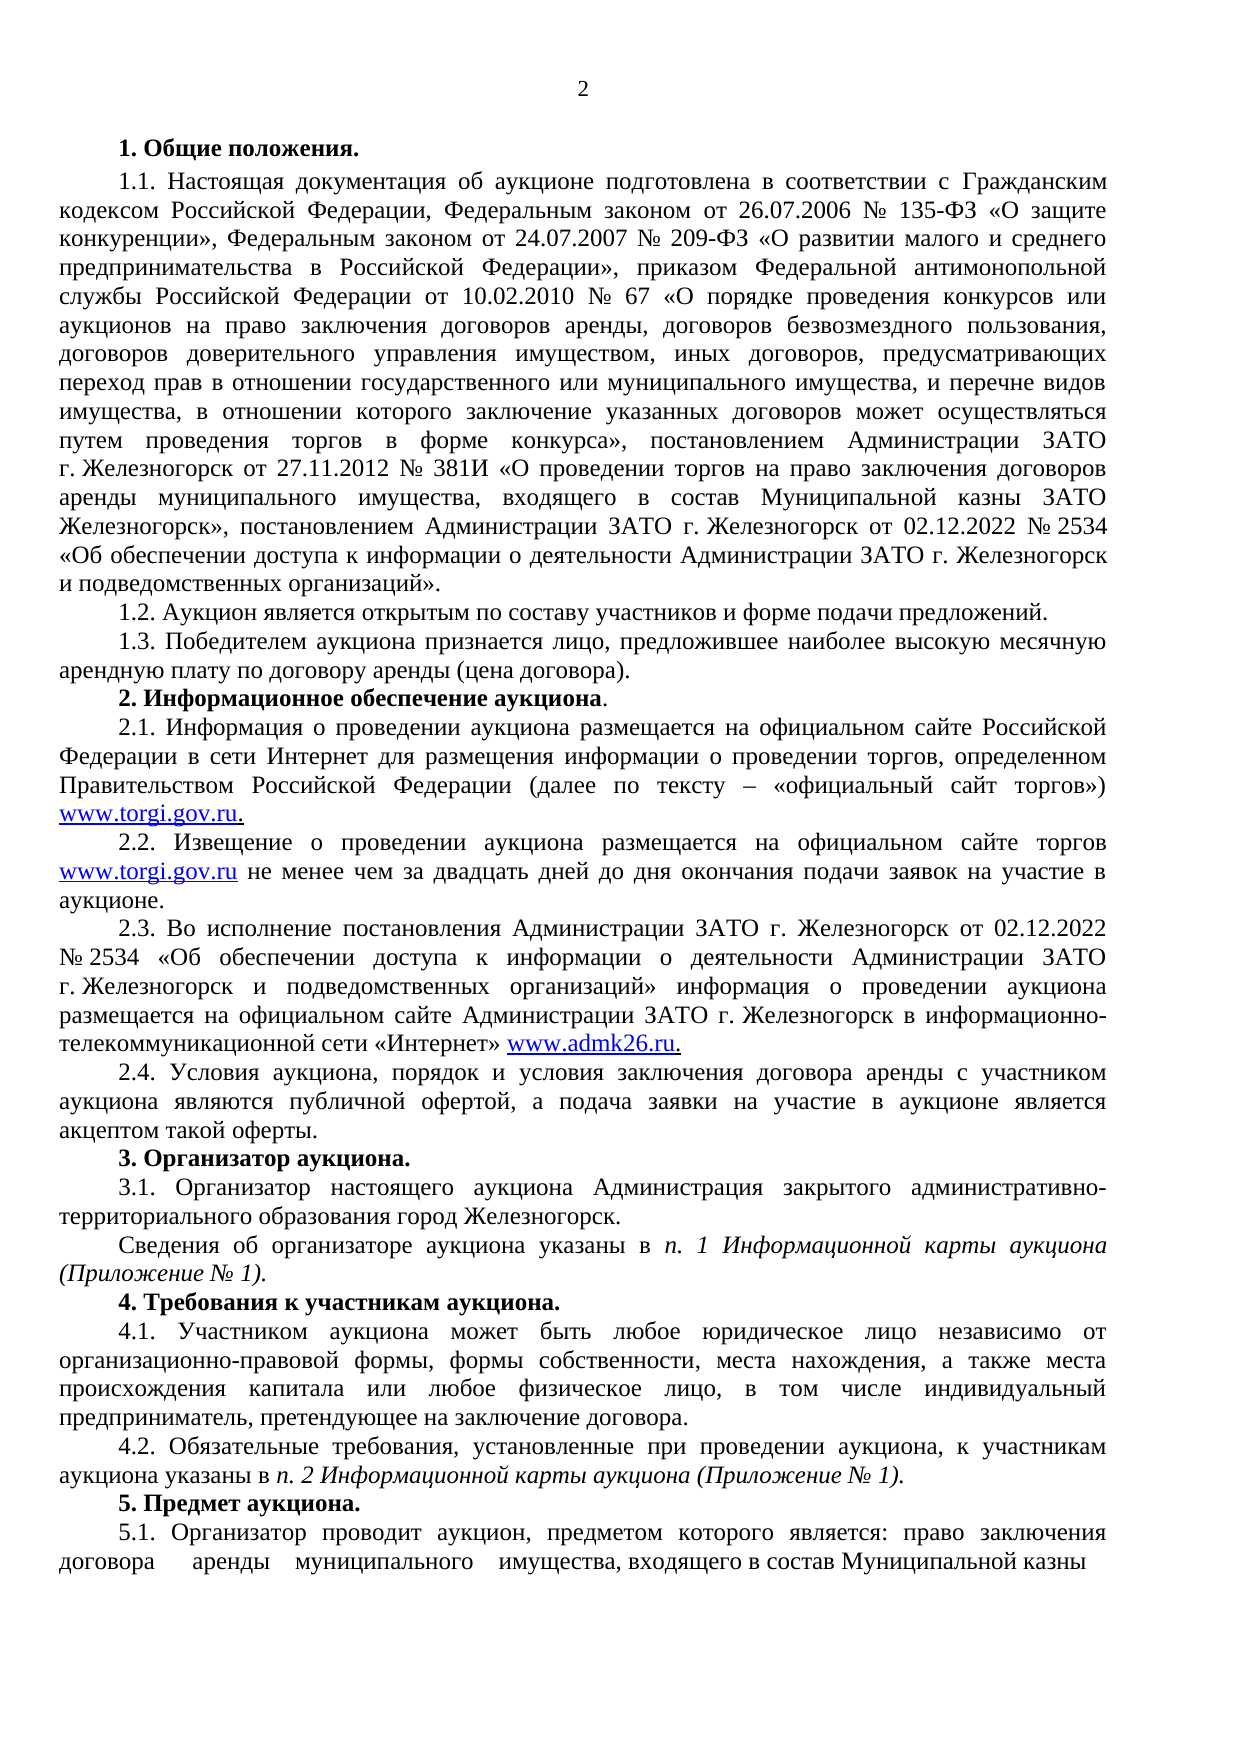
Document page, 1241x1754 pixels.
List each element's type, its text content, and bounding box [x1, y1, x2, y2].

text 2.4. Условия аукциона, порядок и условия заключения договора аренды с участником аукциона являются публичной офертой, а подача заявки на участие в аукционе является акцептом такой оферты. [59, 1057, 1107, 1143]
text 3. Организатор аукциона. [59, 1143, 1107, 1172]
text 5.1. Организатор проводит аукцион, предметом которого является: право заключения договора аренды муниципального имущества, входящего в состав Муниципальной казны [59, 1517, 1107, 1575]
text 1.1. Настоящая документация об аукционе подготовлена в соответствии с Гражданским кодексом Российской Федерации, Федеральным законом от 26.07.2006 № 135-ФЗ «О защите конкуренции», Федеральным законом от 24.07.2007 № 209-ФЗ «О развитии малого и среднего предпринимательства в Российской Федерации», приказом Федеральной антимонопольной службы Российской Федерации от 10.02.2010 № 67 «О порядке проведения конкурсов или аукционов на право заключения договоров аренды, договоров безвозмездного пользования, договоров доверительного управления имуществом, иных договоров, предусматривающих переход прав в отношении государственного или муниципального имущества, и перечне видов имущества, в отношении которого заключение указанных договоров может осуществляться путем проведения торгов в форме конкурса», постановлением Администрации ЗАТО г. Железногорск от 27.11.2012 № 381И «О проведении торгов на право заключения договоров аренды муниципального имущества, входящего в состав Муниципальной казны ЗАТО Железногорск», постановлением Администрации ЗАТО г. Железногорск от 02.12.2022 № 2534 «Об обеспечении доступа к информации о деятельности Администрации ЗАТО г. Железногорск и подведомственных организаций». [59, 166, 1107, 597]
text 4. Требования к участникам аукциона. [59, 1287, 1107, 1316]
text 1.2. Аукцион является открытым по составу участников и форме подачи предложений. [59, 597, 1107, 626]
text 2.1. Информация о проведении аукциона размещается на официальном сайте Российской Федерации в сети Интернет для размещения информации о проведении торгов, определенном Правительством Российской Федерации (далее по тексту – «официальный сайт торгов») www.torgi.gov.ru. [59, 712, 1107, 827]
text 3.1. Организатор настоящего аукциона Администрация закрытого административно-территориального образования город Железногорск. [59, 1172, 1107, 1230]
text 1. Общие положения. [59, 133, 1107, 162]
text 2.2. Извещение о проведении аукциона размещается на официальном сайте торгов www.torgi.gov.ru не менее чем за двадцать дней до дня окончания подачи заявок на участие в аукционе. [59, 827, 1107, 913]
text 4.1. Участником аукциона может быть любое юридическое лицо независимо от организационно-правовой формы, формы собственности, места нахождения, а также места происхождения капитала или любое физическое лицо, в том числе индивидуальный предприниматель, претендующее на заключение договора. [59, 1316, 1107, 1431]
text 5. Предмет аукциона. [59, 1488, 1107, 1517]
text 2.3. Во исполнение постановления Администрации ЗАТО г. Железногорск от 02.12.2022 № 2534 «Об обеспечении доступа к информации о деятельности Администрации ЗАТО г. Железногорск и подведомственных организаций» информация о проведении аукциона размещается на официальном сайте Администрации ЗАТО г. Железногорск в информационно-телекоммуникационной сети «Интернет» www.admk26.ru. [59, 913, 1107, 1057]
text 4.2. Обязательные требования, установленные при проведении аукциона, к участникам аукциона указаны в п. 2 Информационной карты аукциона (Приложение № 1). [59, 1431, 1107, 1488]
text Сведения об организаторе аукциона указаны в п. 1 Информационной карты аукциона (Приложение № 1). [59, 1230, 1107, 1287]
text 2. Информационное обеспечение аукциона. [59, 683, 1107, 712]
text 1.3. Победителем аукциона признается лицо, предложившее наиболее высокую месячную арендную плату по договору аренды (цена договора). [59, 626, 1107, 683]
